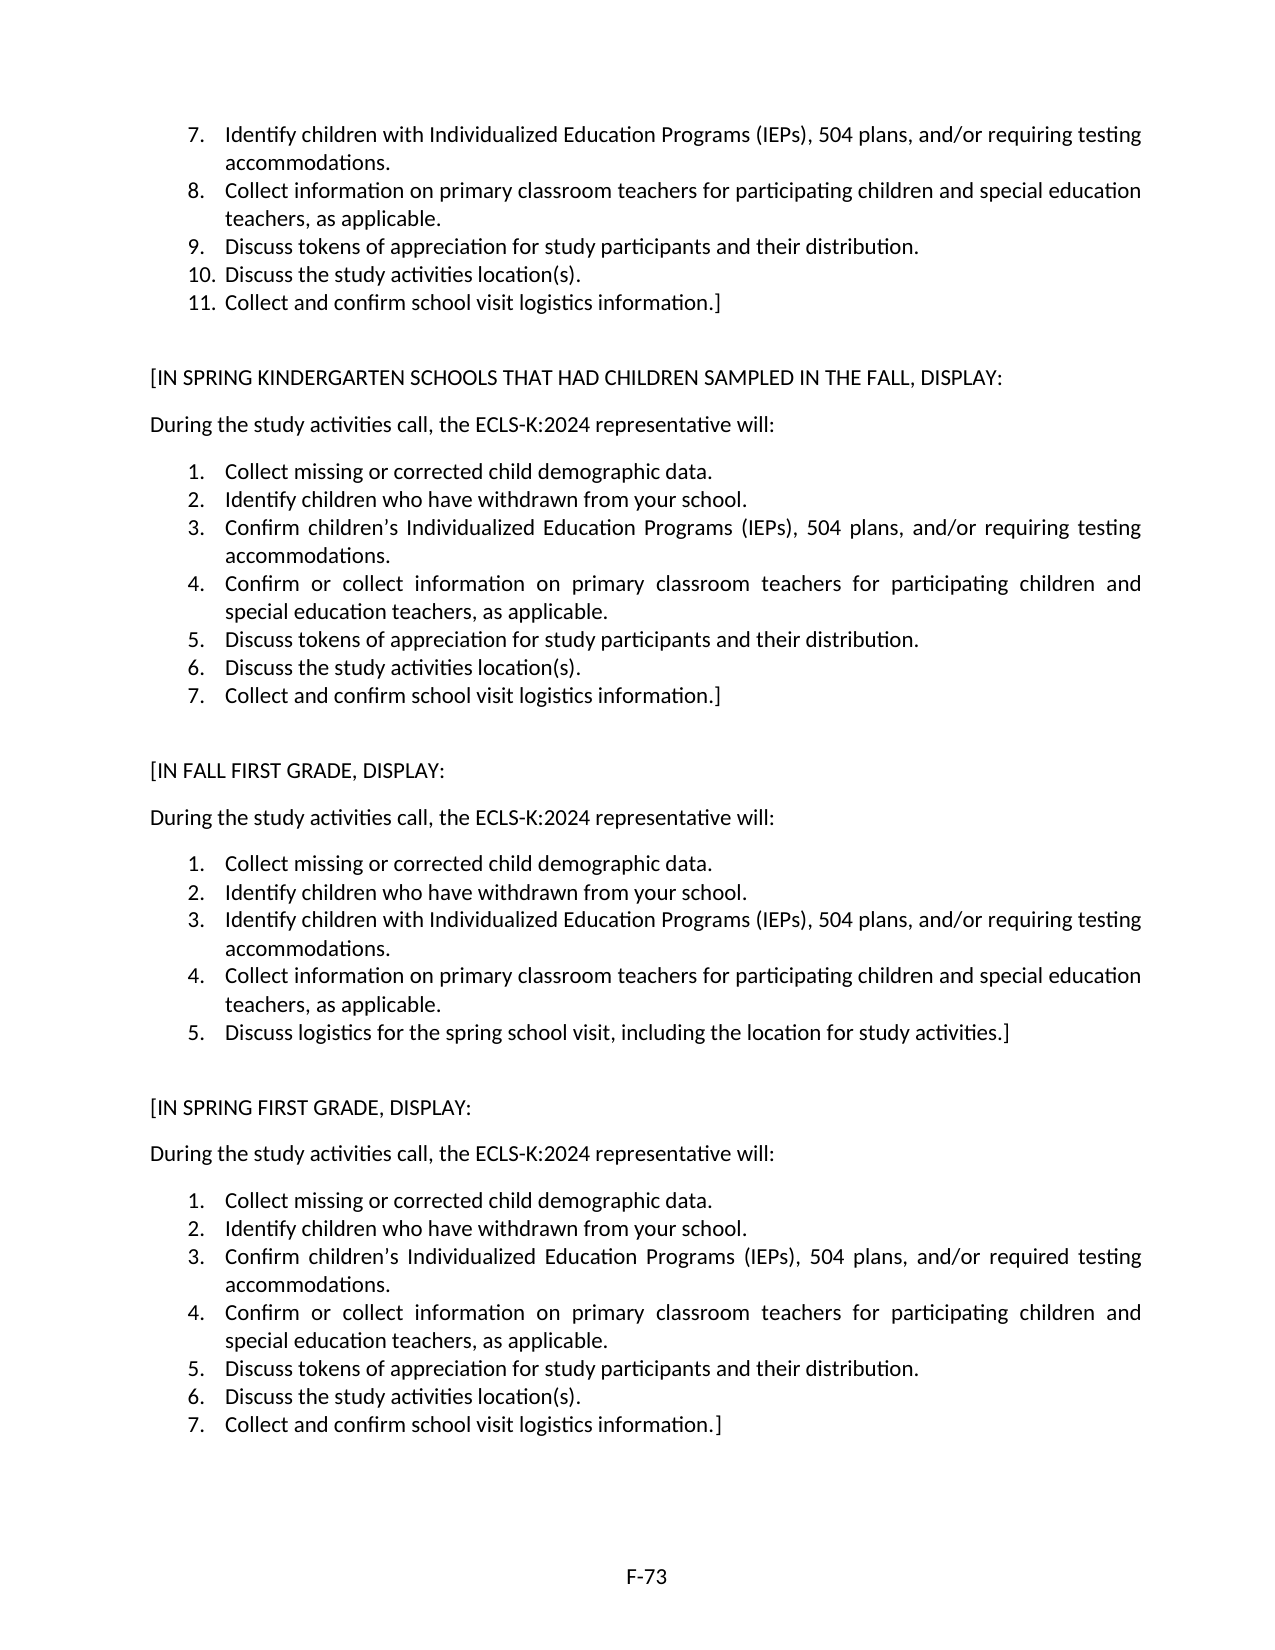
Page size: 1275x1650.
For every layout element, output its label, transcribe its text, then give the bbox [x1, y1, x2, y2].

list Identify children who have withdrawn from your school. [187, 485, 1143, 513]
list Confirm children’s Individualized Education Programs (IEPs), 504 plans, and/or requiring testing accommodations. [187, 513, 1143, 569]
text During the study activities call, the ECLS-K:2024 representative will: [150, 410, 1143, 438]
list Discuss the study activities location(s). [187, 260, 1143, 288]
text During the study activities call, the ECLS-K:2024 representative will: [150, 803, 1143, 831]
list Collect missing or corrected child demographic data. [187, 1186, 1143, 1214]
list Discuss tokens of appreciation for study participants and their distribution. [187, 232, 1143, 260]
list Collect and confirm school visit logistics information.] [187, 288, 1143, 316]
list Collect missing or corrected child demographic data. [187, 849, 1143, 878]
list Identify children with Individualized Education Programs (IEPs), 504 plans, and/or requiring testing accommodations. [187, 120, 1143, 176]
list Collect missing or corrected child demographic data. [187, 457, 1143, 485]
list Collect information on primary classroom teachers for participating children and special education teachers, as applicable. [187, 962, 1143, 1018]
text [IN SPRING KINDERGARTEN SCHOOLS THAT HAD CHILDREN SAMPLED IN THE FALL, DISPLAY: [150, 363, 1143, 391]
list Collect information on primary classroom teachers for participating children and special education teachers, as applicable. [187, 176, 1143, 232]
list Identify children who have withdrawn from your school. [187, 1214, 1143, 1242]
list Discuss the study activities location(s). [187, 653, 1143, 681]
list Discuss the study activities location(s). [187, 1382, 1143, 1411]
text During the study activities call, the ECLS-K:2024 representative will: [150, 1139, 1143, 1167]
list Discuss tokens of appreciation for study participants and their distribution. [187, 625, 1143, 653]
list Confirm or collect information on primary classroom teachers for participating children and special education teachers, as applicable. [187, 1298, 1143, 1354]
text [IN FALL FIRST GRADE, DISPLAY: [150, 756, 1143, 784]
list Confirm children’s Individualized Education Programs (IEPs), 504 plans, and/or required testing accommodations. [187, 1242, 1143, 1298]
text [IN SPRING FIRST GRADE, DISPLAY: [150, 1093, 1143, 1121]
list Identify children who have withdrawn from your school. [187, 878, 1143, 906]
list Discuss tokens of appreciation for study participants and their distribution. [187, 1354, 1143, 1382]
list Identify children with Individualized Education Programs (IEPs), 504 plans, and/or requiring testing accommodations. [187, 906, 1143, 962]
list Discuss logistics for the spring school visit, including the location for study activities.] [187, 1018, 1143, 1046]
list Collect and confirm school visit logistics information.] [187, 1411, 1143, 1438]
list Confirm or collect information on primary classroom teachers for participating children and special education teachers, as applicable. [187, 569, 1143, 625]
list Collect and confirm school visit logistics information.] [187, 681, 1143, 709]
